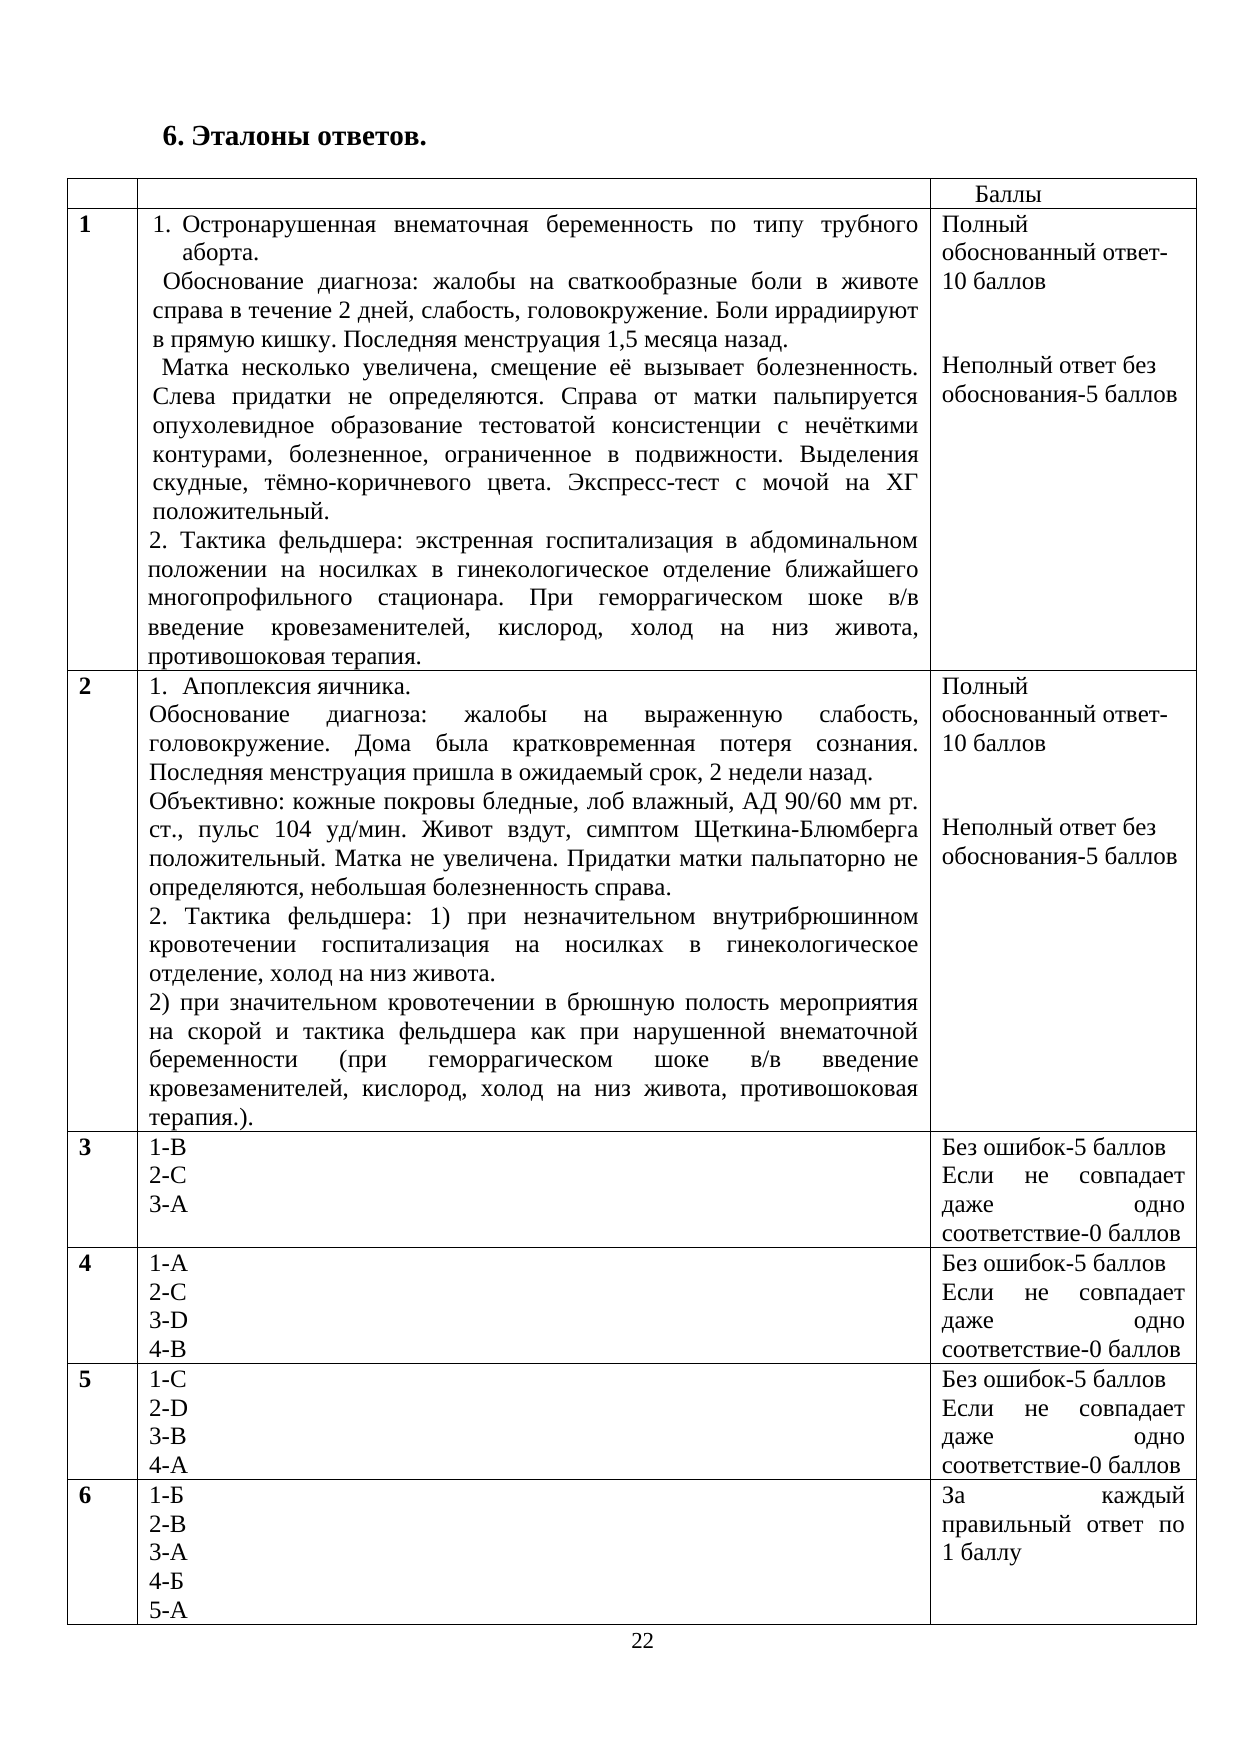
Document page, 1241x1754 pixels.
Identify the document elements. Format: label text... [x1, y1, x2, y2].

table_cell Полный обоснованный ответ-10 баллов Неполный ответ без обоснования-5 баллов [931, 671, 1196, 1131]
table_cell 1-C 2-D 3-B 4-A [138, 1364, 930, 1479]
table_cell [138, 1480, 930, 1624]
table_cell 1-B 2-C 3-A [138, 1132, 930, 1247]
table_header Баллы [931, 179, 1196, 208]
table_cell 2 [68, 671, 137, 1131]
table_cell Без ошибок-5 баллов Если не совпадает даже одно соответствие-0 баллов [931, 1132, 1196, 1247]
table_cell Без ошибок-5 баллов Если не совпадает даже одно соответствие-0 баллов [931, 1248, 1196, 1363]
table_header [138, 179, 930, 208]
table_cell Без ошибок-5 баллов Если не совпадает даже одно соответствие-0 баллов [931, 1364, 1196, 1479]
table_cell 4 [68, 1248, 137, 1363]
table_cell Полный обоснованный ответ-10 баллов Неполный ответ без обоснования-5 баллов [931, 209, 1196, 670]
table_header [68, 179, 137, 208]
table_cell 1 [68, 209, 137, 670]
table_cell Остронарушенная внематочная беременность по типу трубного аборта. Обоснование диагноза: жалобы на сваткообразные боли в животе справа в течение 2 дней, слабость, головокружение. Боли иррадиируют в прямую кишку. Последняя менструация 1,5 месяца назад. Матка несколько увеличена, смещение её вызывает болезненность. Слева придатки не определяются. Справа от матки пальпируется опухолевидное образование тестоватой консистенции с нечёткими контурами, болезненное, ограниченное в подвижности. Выделения скудные, тёмно-коричневого цвета. Экспресс-тест с мочой на ХГ положительный. 2. Тактика фельдшера: экстренная госпитализация в абдоминальном положении на носилках в гинекологическое отделение ближайшего многопрофильного стационара. При геморрагическом шоке в/в введение кровезаменителей, кислород, холод на низ живота, противошоковая терапия. [138, 209, 930, 670]
table_cell 6 [68, 1480, 137, 1624]
table_cell 5 [68, 1364, 137, 1479]
table_cell 3 [68, 1132, 137, 1247]
table_cell Апоплексия яичника. Обоснование диагноза: жалобы на выраженную слабость, головокружение. Дома была кратковременная потеря сознания. Последняя менструация пришла в ожидаемый срок, 2 недели назад. Объективно: кожные покровы бледные, лоб влажный, АД 90/60 мм рт. ст., пульс 104 уд/мин. Живот вздут, симптом Щеткина-Блюмберга положительный. Матка не увеличена. Придатки матки пальпаторно не определяются, небольшая болезненность справа. 2. Тактика фельдшера: 1) при незначительном внутрибрюшинном кровотечении госпитализация на носилках в гинекологическое отделение, холод на низ живота. 2) при значительном кровотечении в брюшную полость мероприятия на скорой и тактика фельдшера как при нарушенной внематочной беременности (при геморрагическом шоке в/в введение кровезаменителей, кислород, холод на низ живота, противошоковая терапия.). [138, 671, 930, 1131]
text 6. Эталоны ответов. [162, 118, 1107, 152]
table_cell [931, 1480, 1196, 1624]
table_cell 1-A 2-C 3-D 4-B [138, 1248, 930, 1363]
